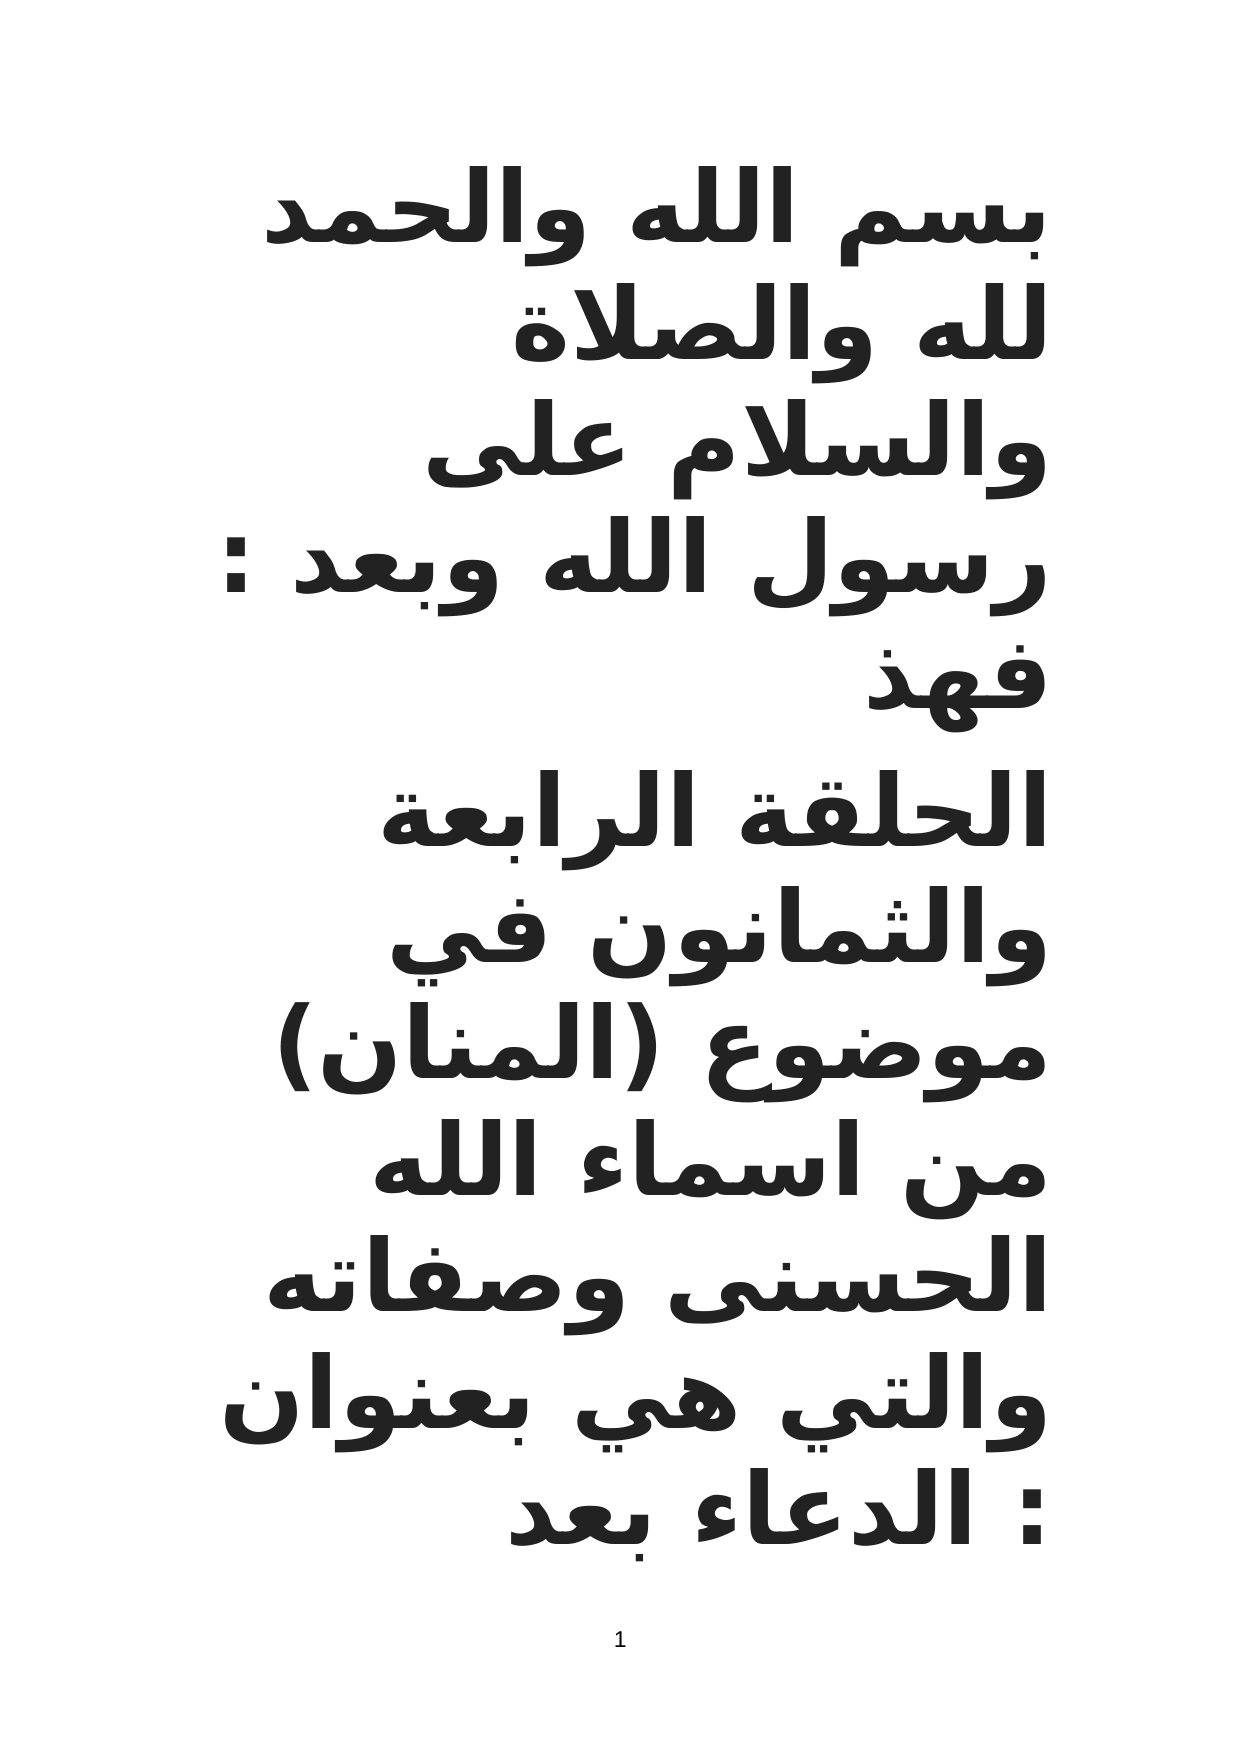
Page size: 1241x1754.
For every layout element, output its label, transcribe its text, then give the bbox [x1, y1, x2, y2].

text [187, 753, 1053, 1568]
text بسم الله والحمد لله والصلاة والسلام على رسول الله وبعد : فهذ [187, 150, 1053, 732]
